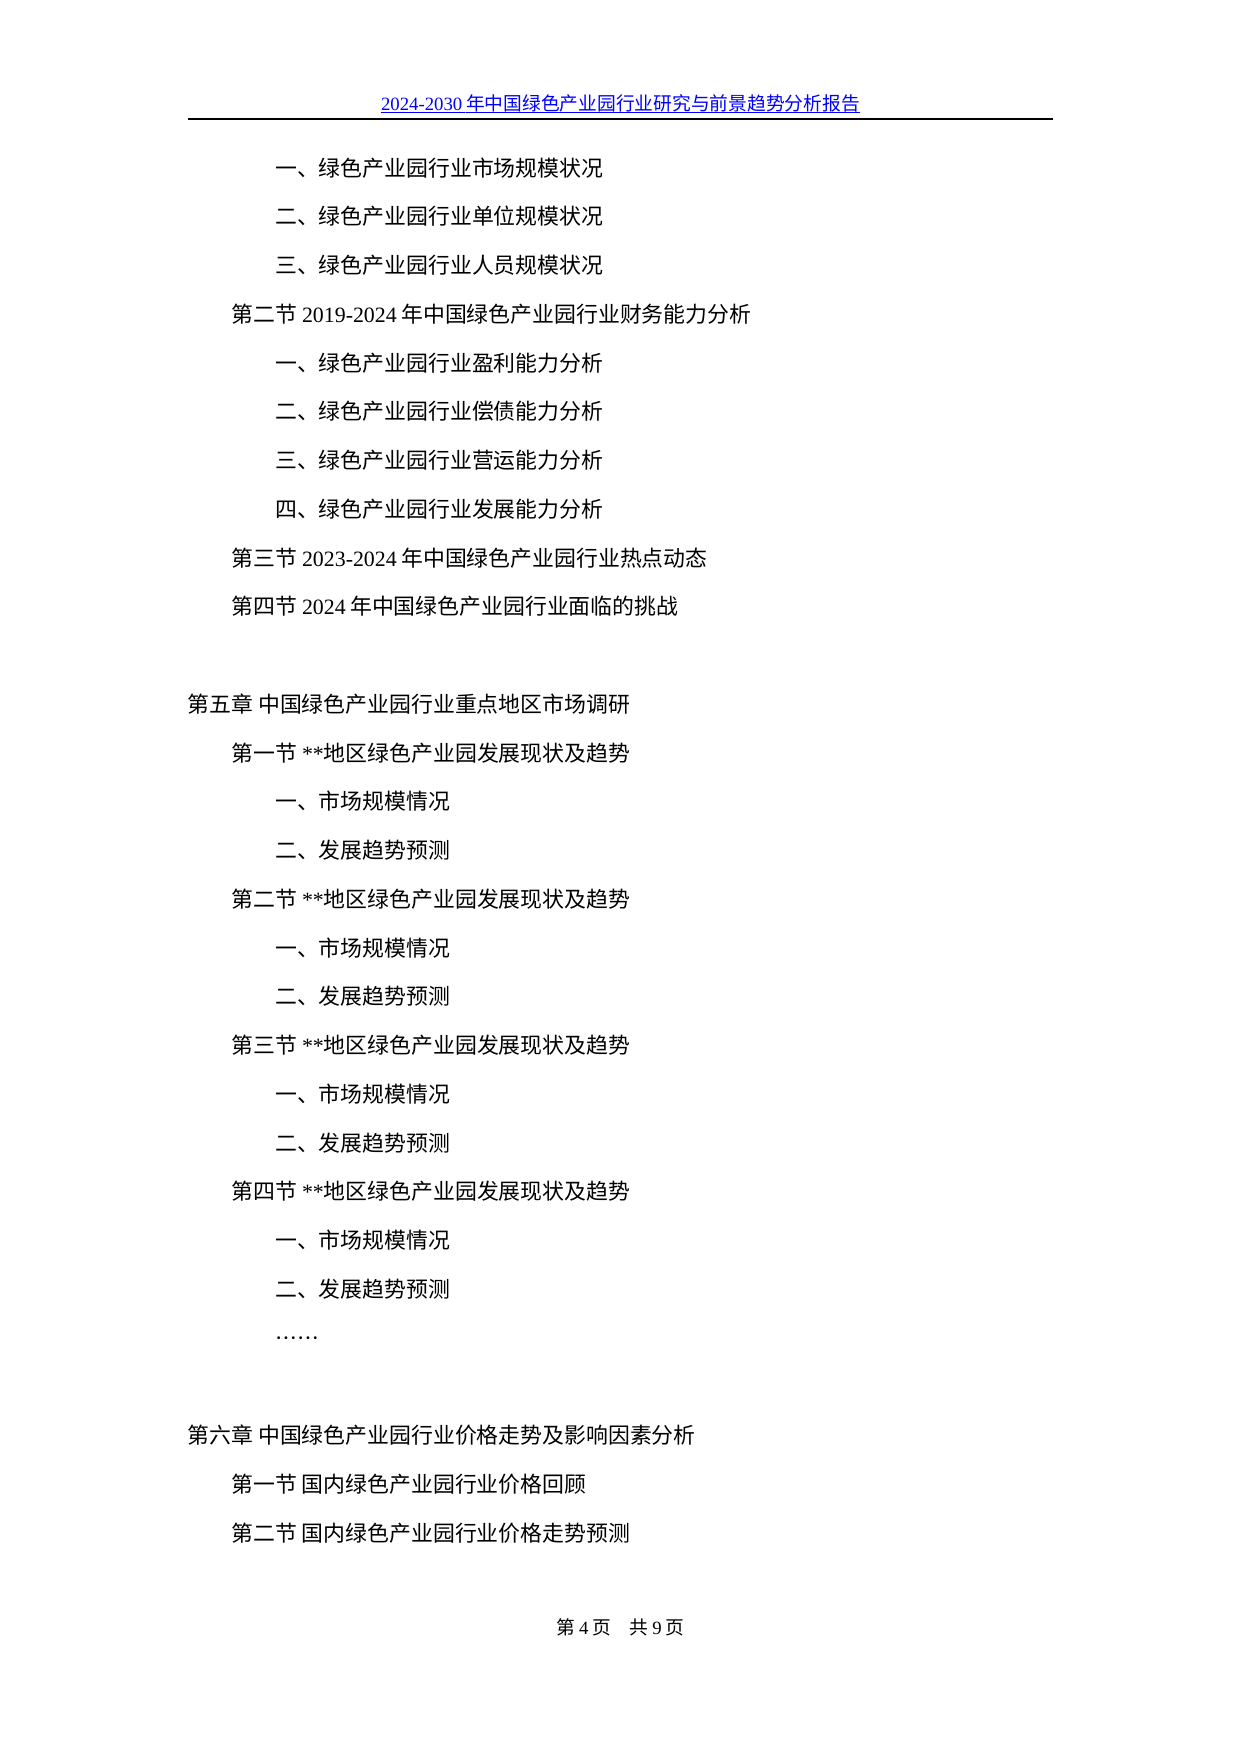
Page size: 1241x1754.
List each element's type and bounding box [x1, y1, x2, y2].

text [187, 150, 1053, 1548]
